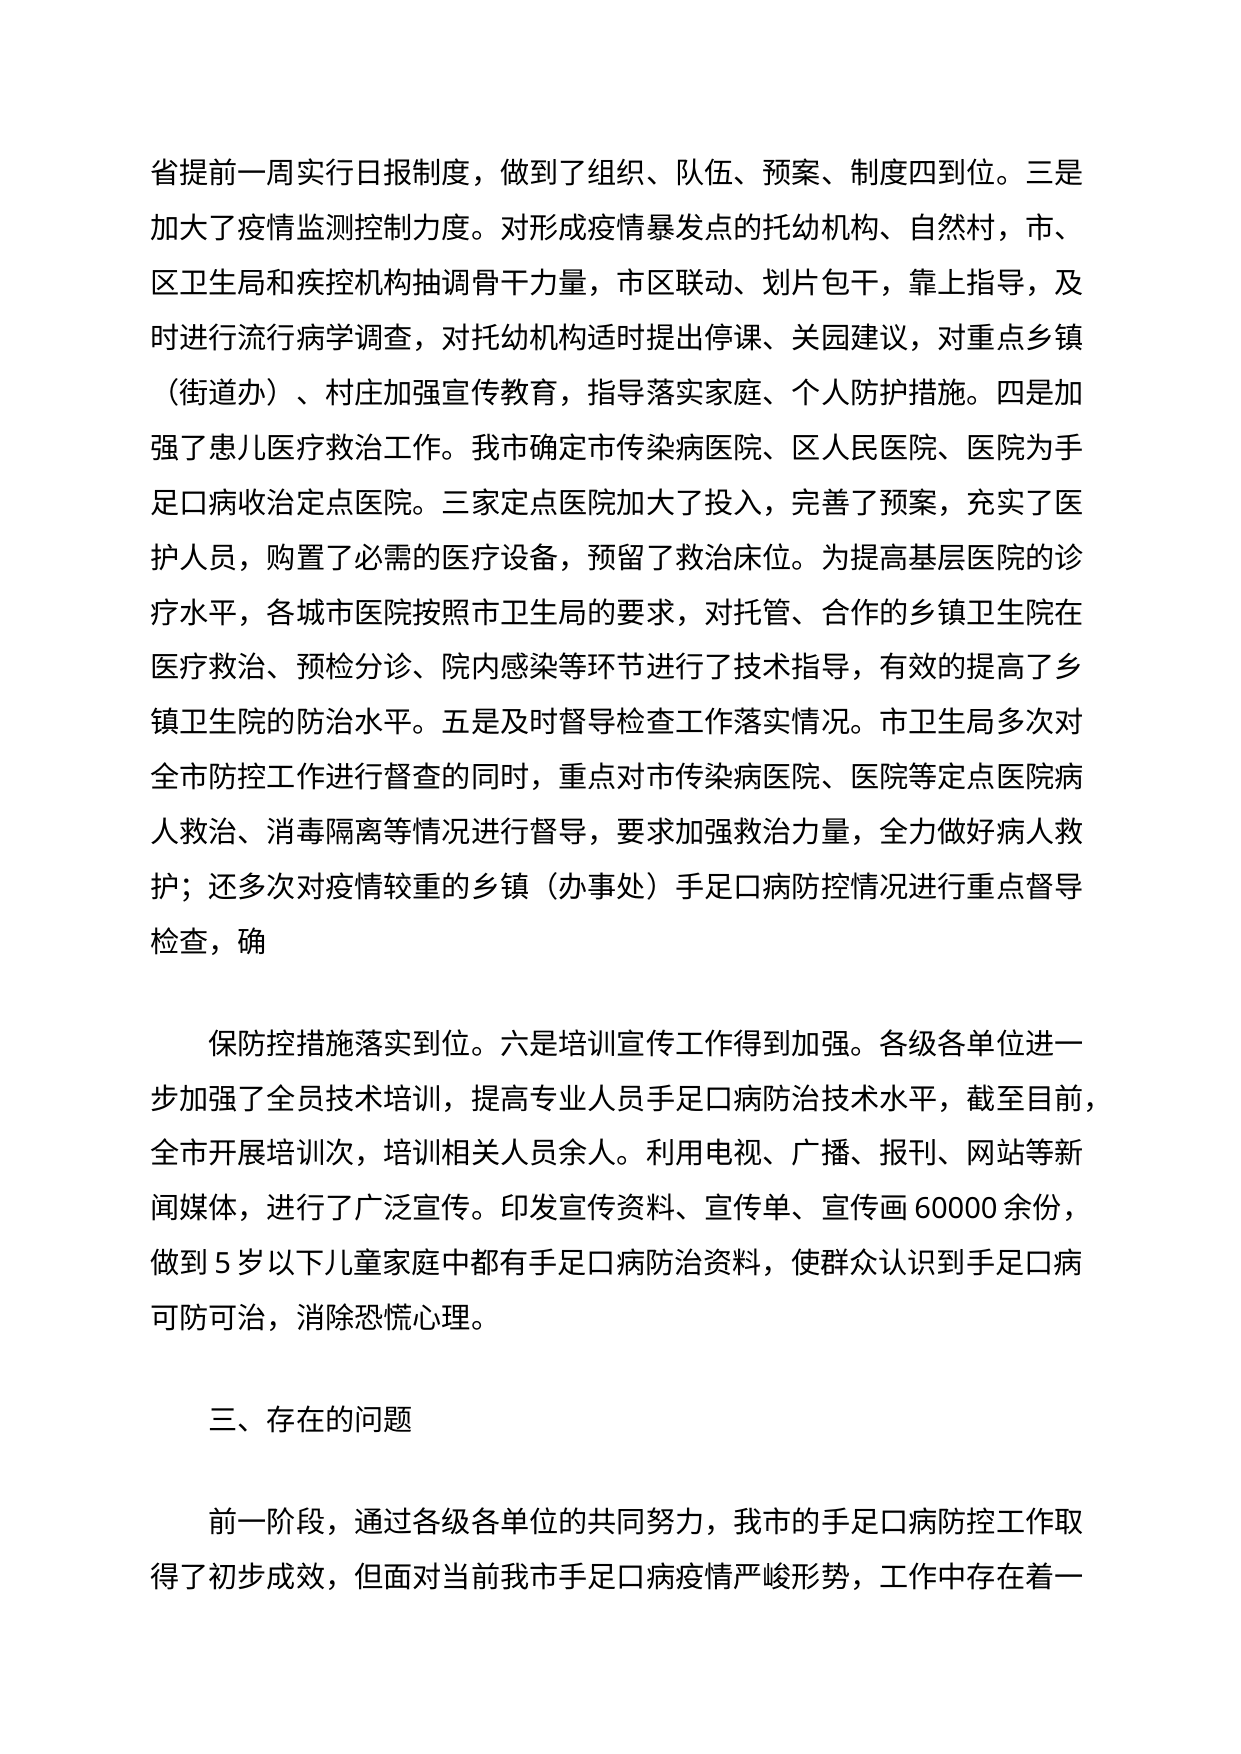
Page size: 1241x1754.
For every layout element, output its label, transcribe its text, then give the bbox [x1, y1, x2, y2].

text 三、存在的问题 [150, 1397, 1090, 1439]
text 保防控措施落实到位。六是培训宣传工作得到加强。各级各单位进一步加强了全员技术培训，提高专业人员手足口病防治技术水平，截至目前，全市开展培训次，培训相关人员余人。利用电视、广播、报刊、网站等新闻媒体，进行了广泛宣传。印发宣传资料、宣传单、宣传画60000余份，做到5岁以下儿童家庭中都有手足口病防治资料，使群众认识到手足口病可防可治，消除恐慌心理。 [150, 1020, 1090, 1337]
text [150, 150, 1090, 961]
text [150, 1498, 1090, 1596]
